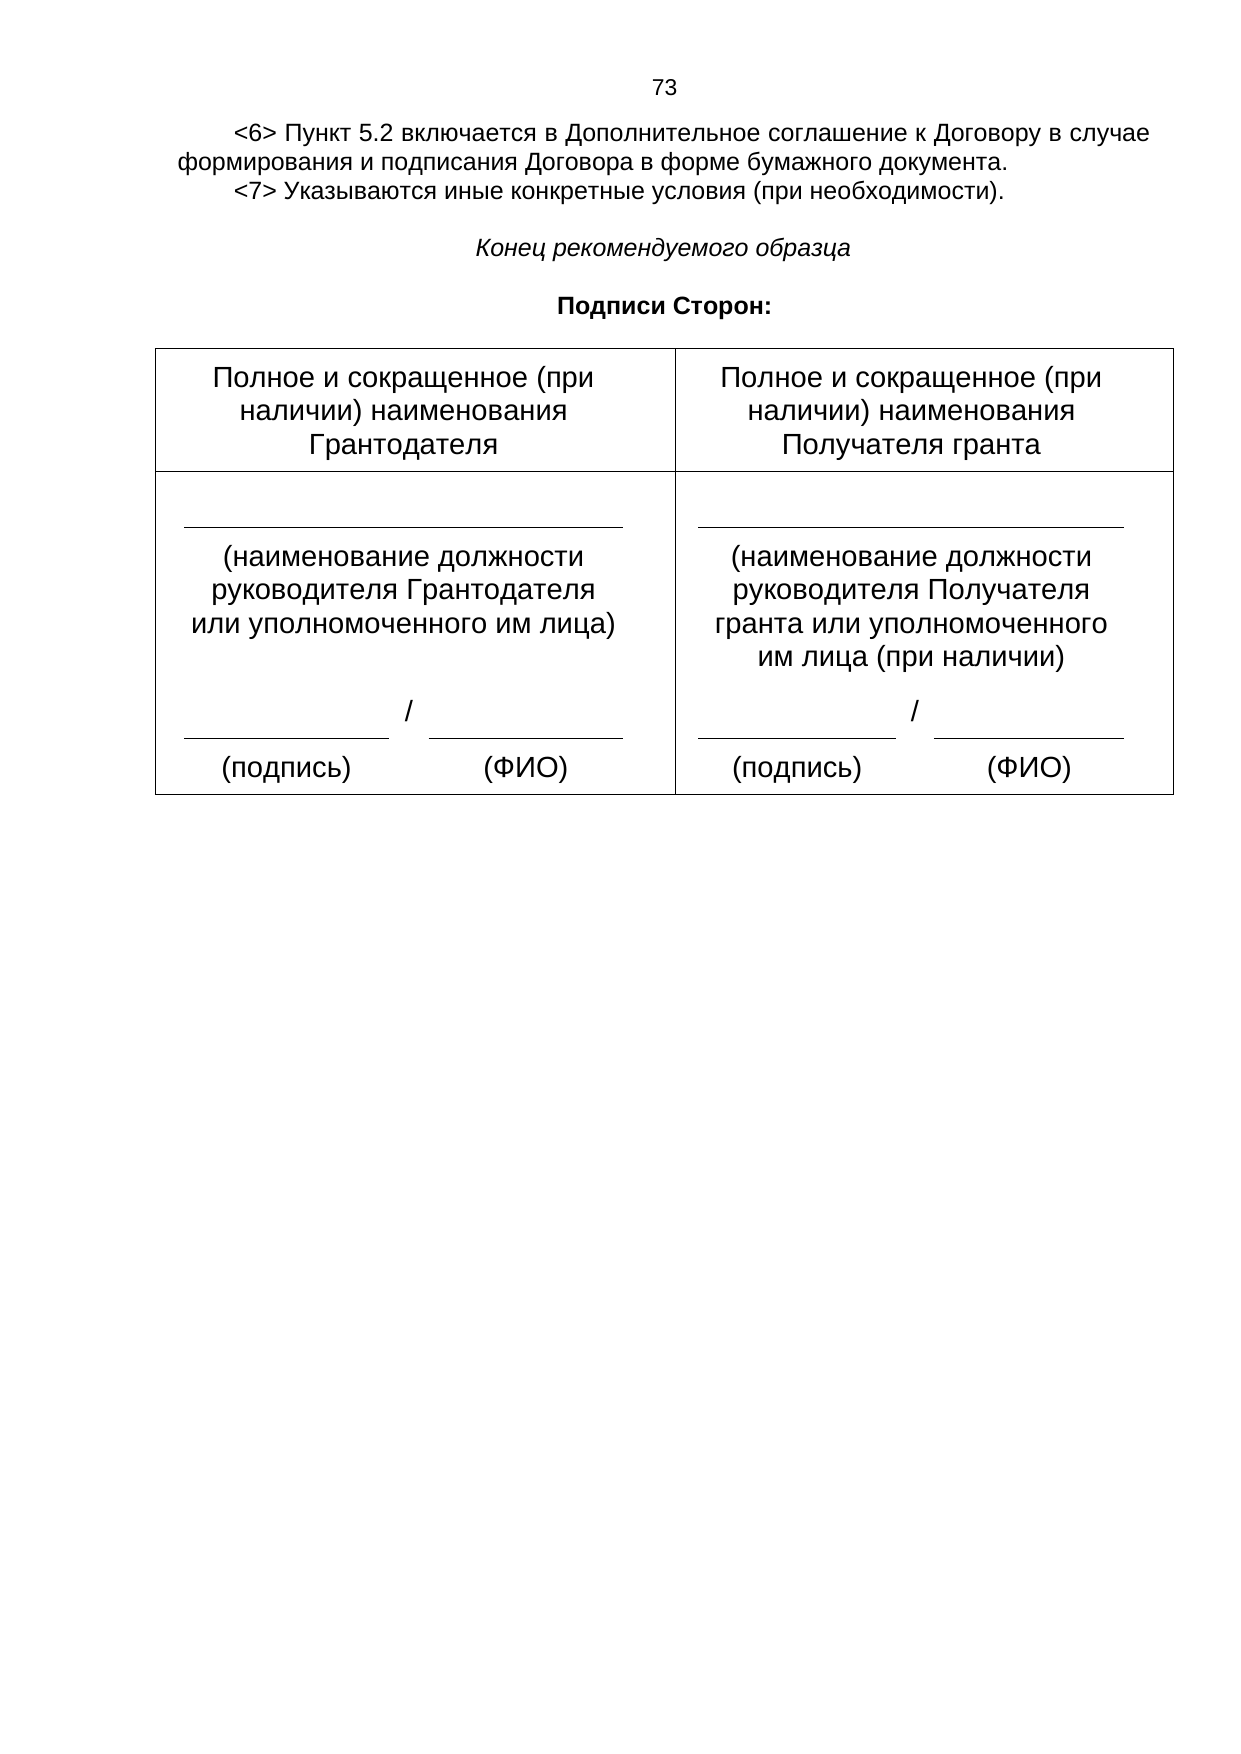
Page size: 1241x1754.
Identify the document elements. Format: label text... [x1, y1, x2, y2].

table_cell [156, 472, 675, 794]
text Конец рекомендуемого образца [177, 233, 1152, 262]
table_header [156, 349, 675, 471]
text <6> Пункт 5.2 включается в Дополнительное соглашение к Договору в случае формирования и подписания Договора в форме бумажного документа. [177, 118, 1152, 176]
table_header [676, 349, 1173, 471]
text Подписи Сторон: [177, 291, 1152, 319]
text <7> Указываются иные конкретные условия (при необходимости). [177, 176, 1152, 204]
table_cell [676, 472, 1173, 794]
